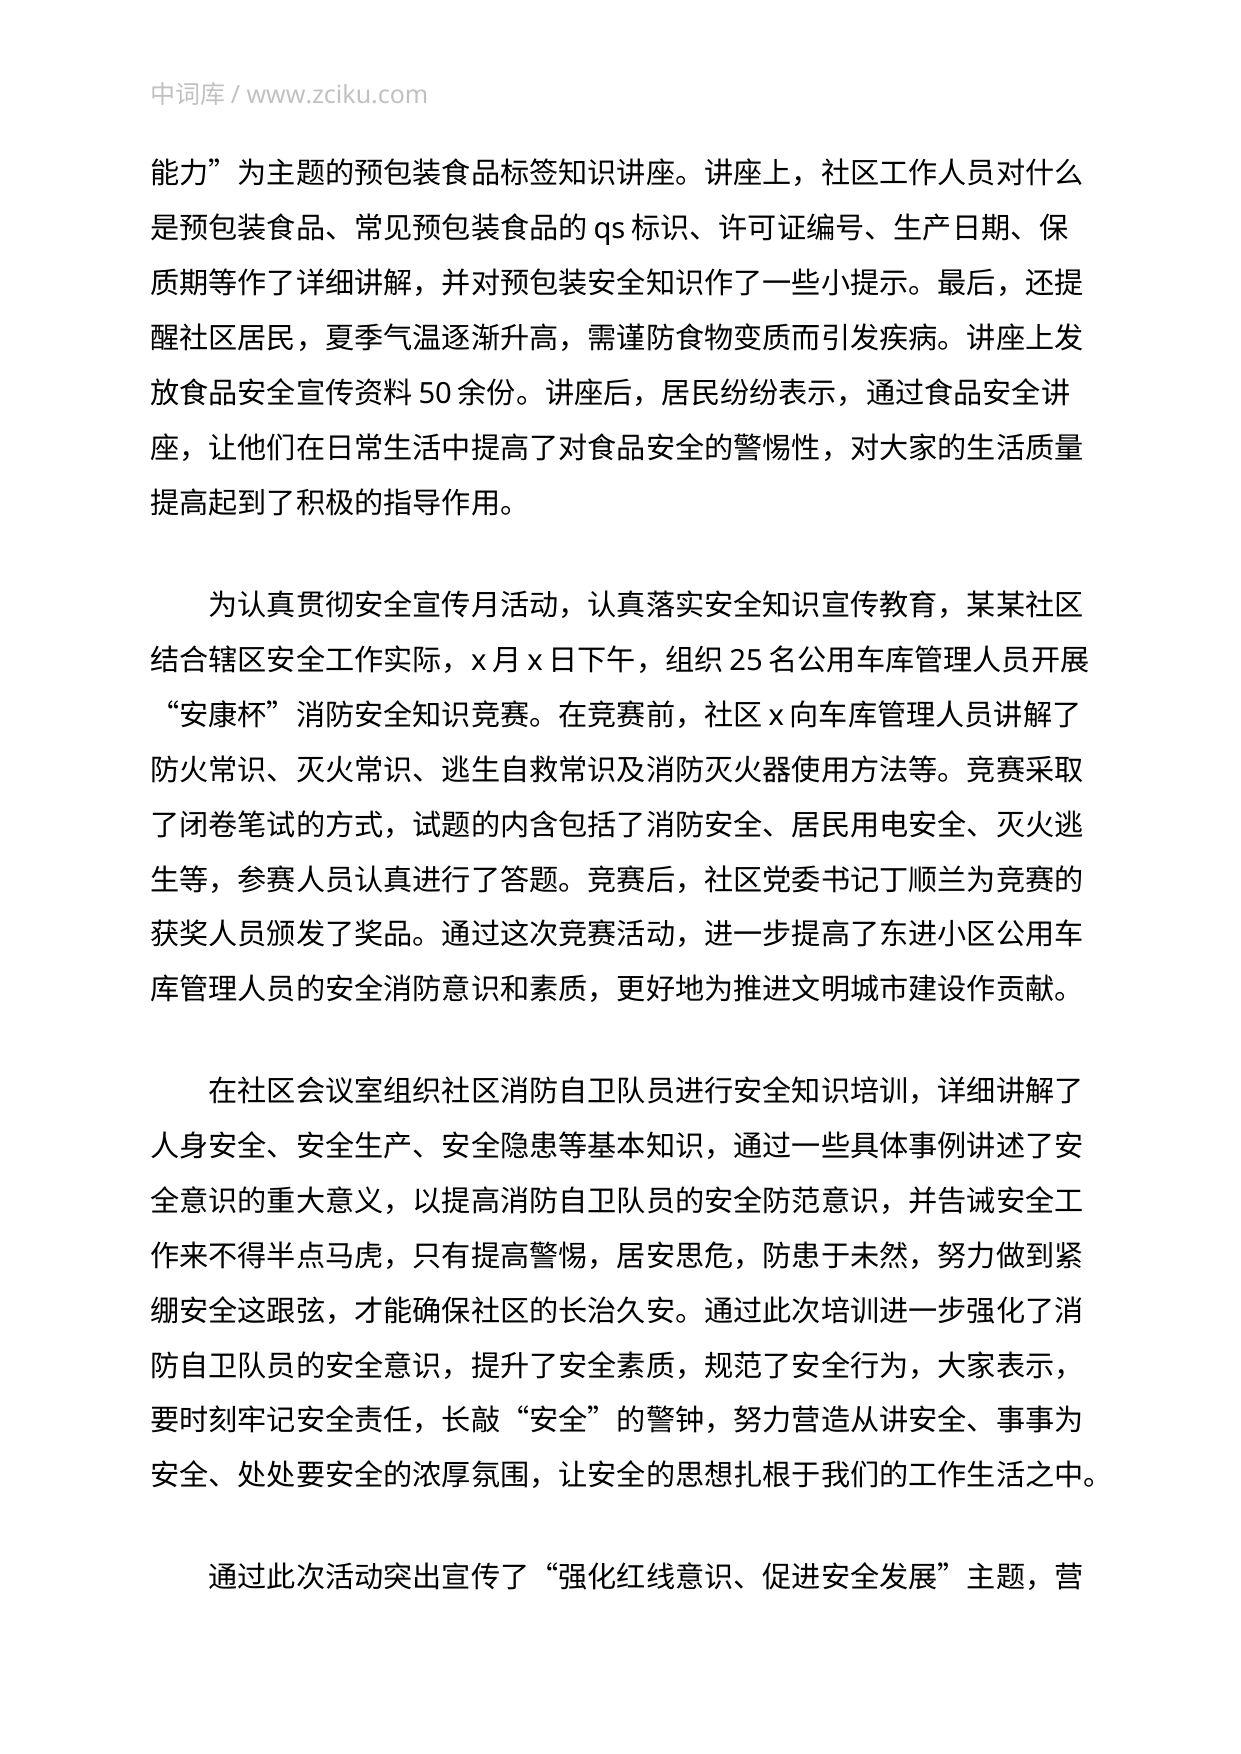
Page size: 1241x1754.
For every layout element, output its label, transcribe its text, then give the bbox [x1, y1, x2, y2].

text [150, 150, 1090, 522]
text 在社区会议室组织社区消防自卫队员进行安全知识培训，详细讲解了人身安全、安全生产、安全隐患等基本知识，通过一些具体事例讲述了安全意识的重大意义，以提高消防自卫队员的安全防范意识，并告诫安全工作来不得半点马虎，只有提高警惕，居安思危，防患于未然，努力做到紧绷安全这跟弦，才能确保社区的长治久安。通过此次培训进一步强化了消防自卫队员的安全意识，提升了安全素质，规范了安全行为，大家表示，要时刻牢记安全责任，长敲“安全”的警钟，努力营造从讲安全、事事为安全、处处要安全的浓厚氛围，让安全的思想扎根于我们的工作生活之中。 [150, 1068, 1090, 1494]
text 为认真贯彻安全宣传月活动，认真落实安全知识宣传教育，某某社区结合辖区安全工作实际，x月x日下午，组织25名公用车库管理人员开展“安康杯”消防安全知识竞赛。在竞赛前，社区x向车库管理人员讲解了防火常识、灭火常识、逃生自救常识及消防灭火器使用方法等。竞赛采取了闭卷笔试的方式，试题的内含包括了消防安全、居民用电安全、灭火逃生等，参赛人员认真进行了答题。竞赛后，社区党委书记丁顺兰为竞赛的获奖人员颁发了奖品。通过这次竞赛活动，进一步提高了东进小区公用车库管理人员的安全消防意识和素质，更好地为推进文明城市建设作贡献。 [150, 581, 1090, 1008]
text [150, 1554, 1090, 1596]
